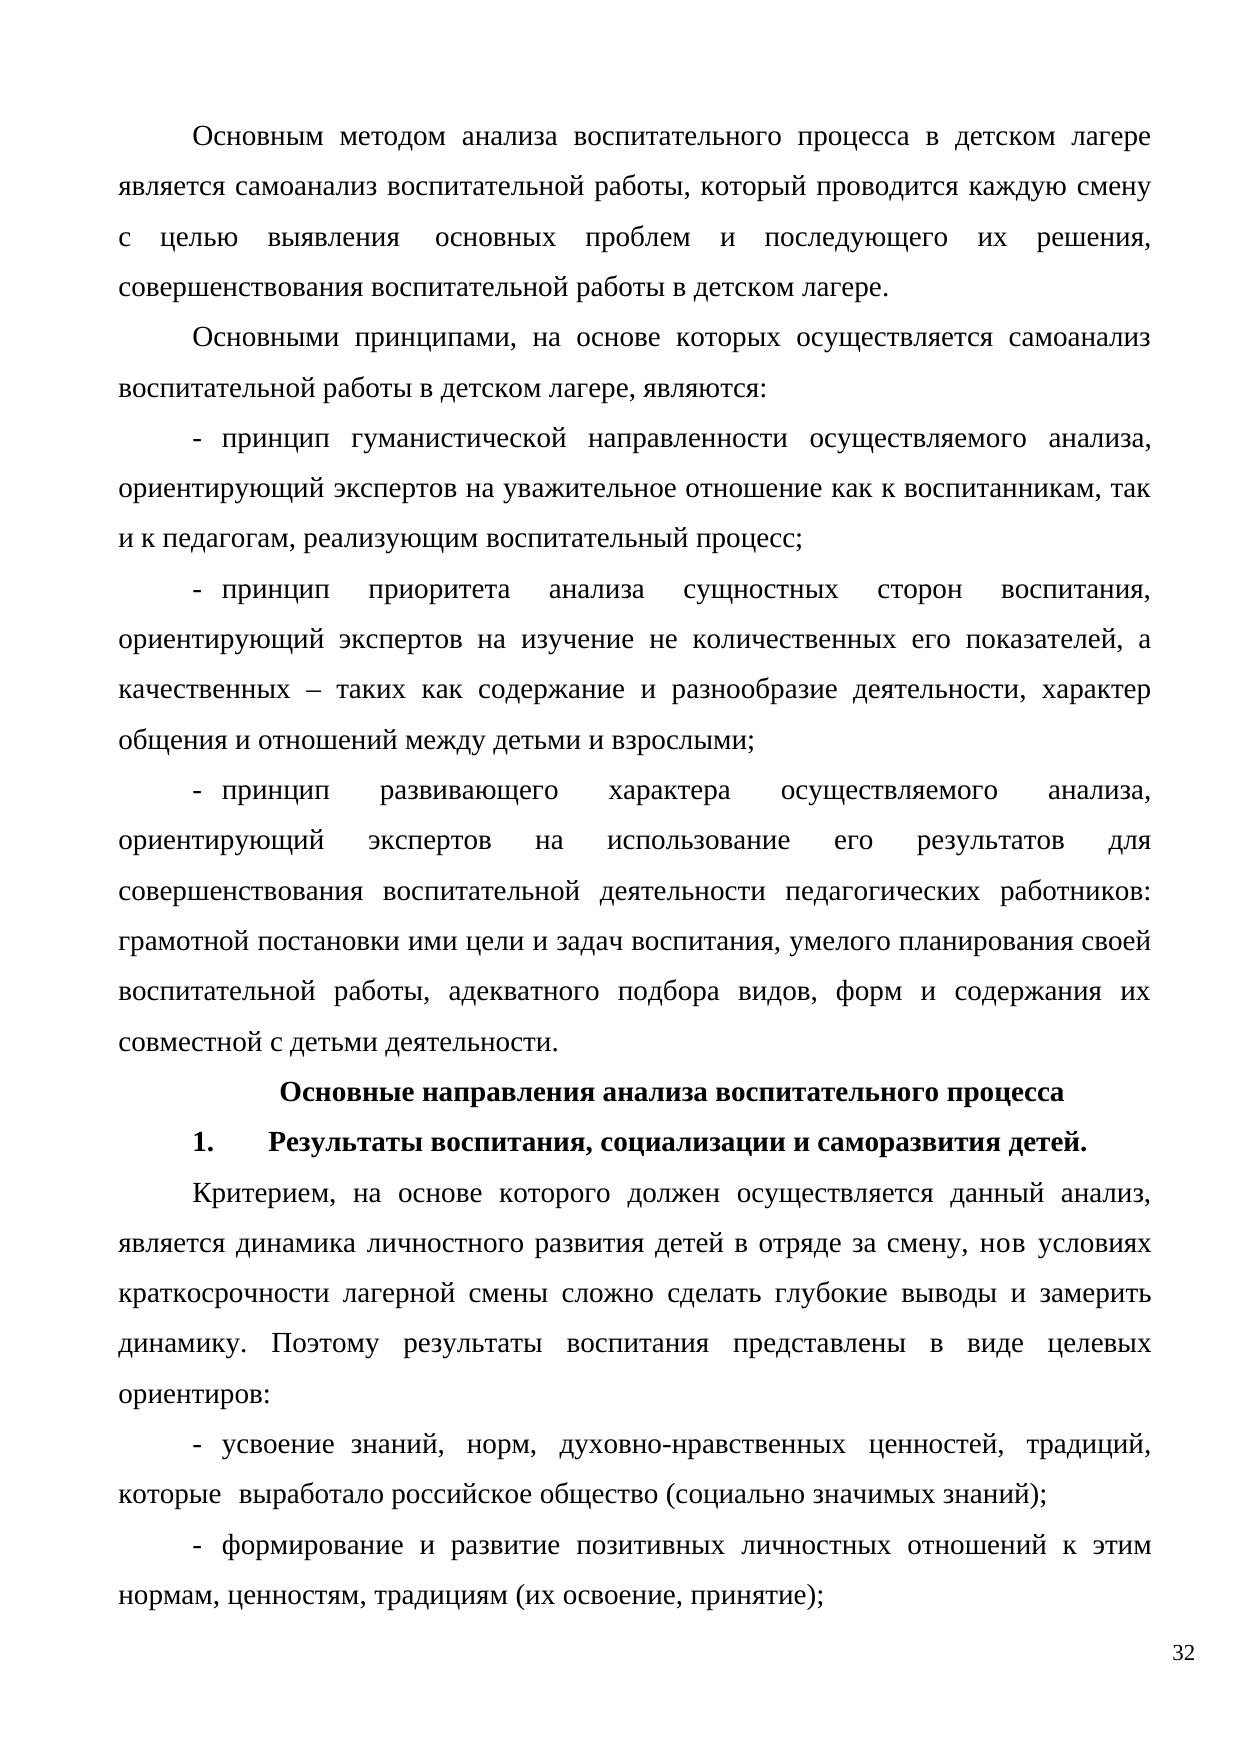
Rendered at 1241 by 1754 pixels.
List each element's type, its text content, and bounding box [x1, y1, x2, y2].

list формирование и развитие позитивных личностных отношений к этим нормам, ценностям, традициям (их освоение, принятие); [118, 1527, 1152, 1611]
list принцип развивающего характера осуществляемого анализа, ориентирующий экспертов на использование его результатов для совершенствования воспитательной деятельности педагогических работников: грамотной постановки ими цели и задач воспитания, умелого планирования своей воспитательной работы, адекватного подбора видов, форм и содержания их совместной с детьми деятельности. [118, 772, 1152, 1057]
text Основными принципами, на основе которых осуществляется самоанализ воспитательной работы в детском лагере, являются: [118, 319, 1152, 403]
text Критерием, на основе которого должен осуществляется данный анализ, является динамика личностного развития детей в отряде за смену, нов условиях краткосрочности лагерной смены сложно сделать глубокие выводы и замерить динамику. Поэтому результаты воспитания представлены в виде целевых ориентиров: [118, 1175, 1152, 1409]
list усвоение знаний, норм, духовно-нравственных ценностей, традиций, которые выработало российское общество (социально значимых знаний); [118, 1426, 1152, 1510]
list Результаты воспитания, социализации и саморазвития детей. [118, 1124, 1152, 1158]
text Основным методом анализа воспитательного процесса в детском лагере является самоанализ воспитательной работы, который проводится каждую смену с целью выявления основных проблем и последующего их решения, совершенствования воспитательной работы в детском лагере. [118, 118, 1152, 303]
text Основные направления анализа воспитательного процесса [118, 1074, 1152, 1108]
list принцип гуманистической направленности осуществляемого анализа, ориентирующий экспертов на уважительное отношение как к воспитанникам, так и к педагогам, реализующим воспитательный процесс; [118, 420, 1152, 554]
list принцип приоритета анализа сущностных сторон воспитания, ориентирующий экспертов на изучение не количественных его показателей, а качественных – таких как содержание и разнообразие деятельности, характер общения и отношений между детьми и взрослыми; [118, 571, 1152, 755]
